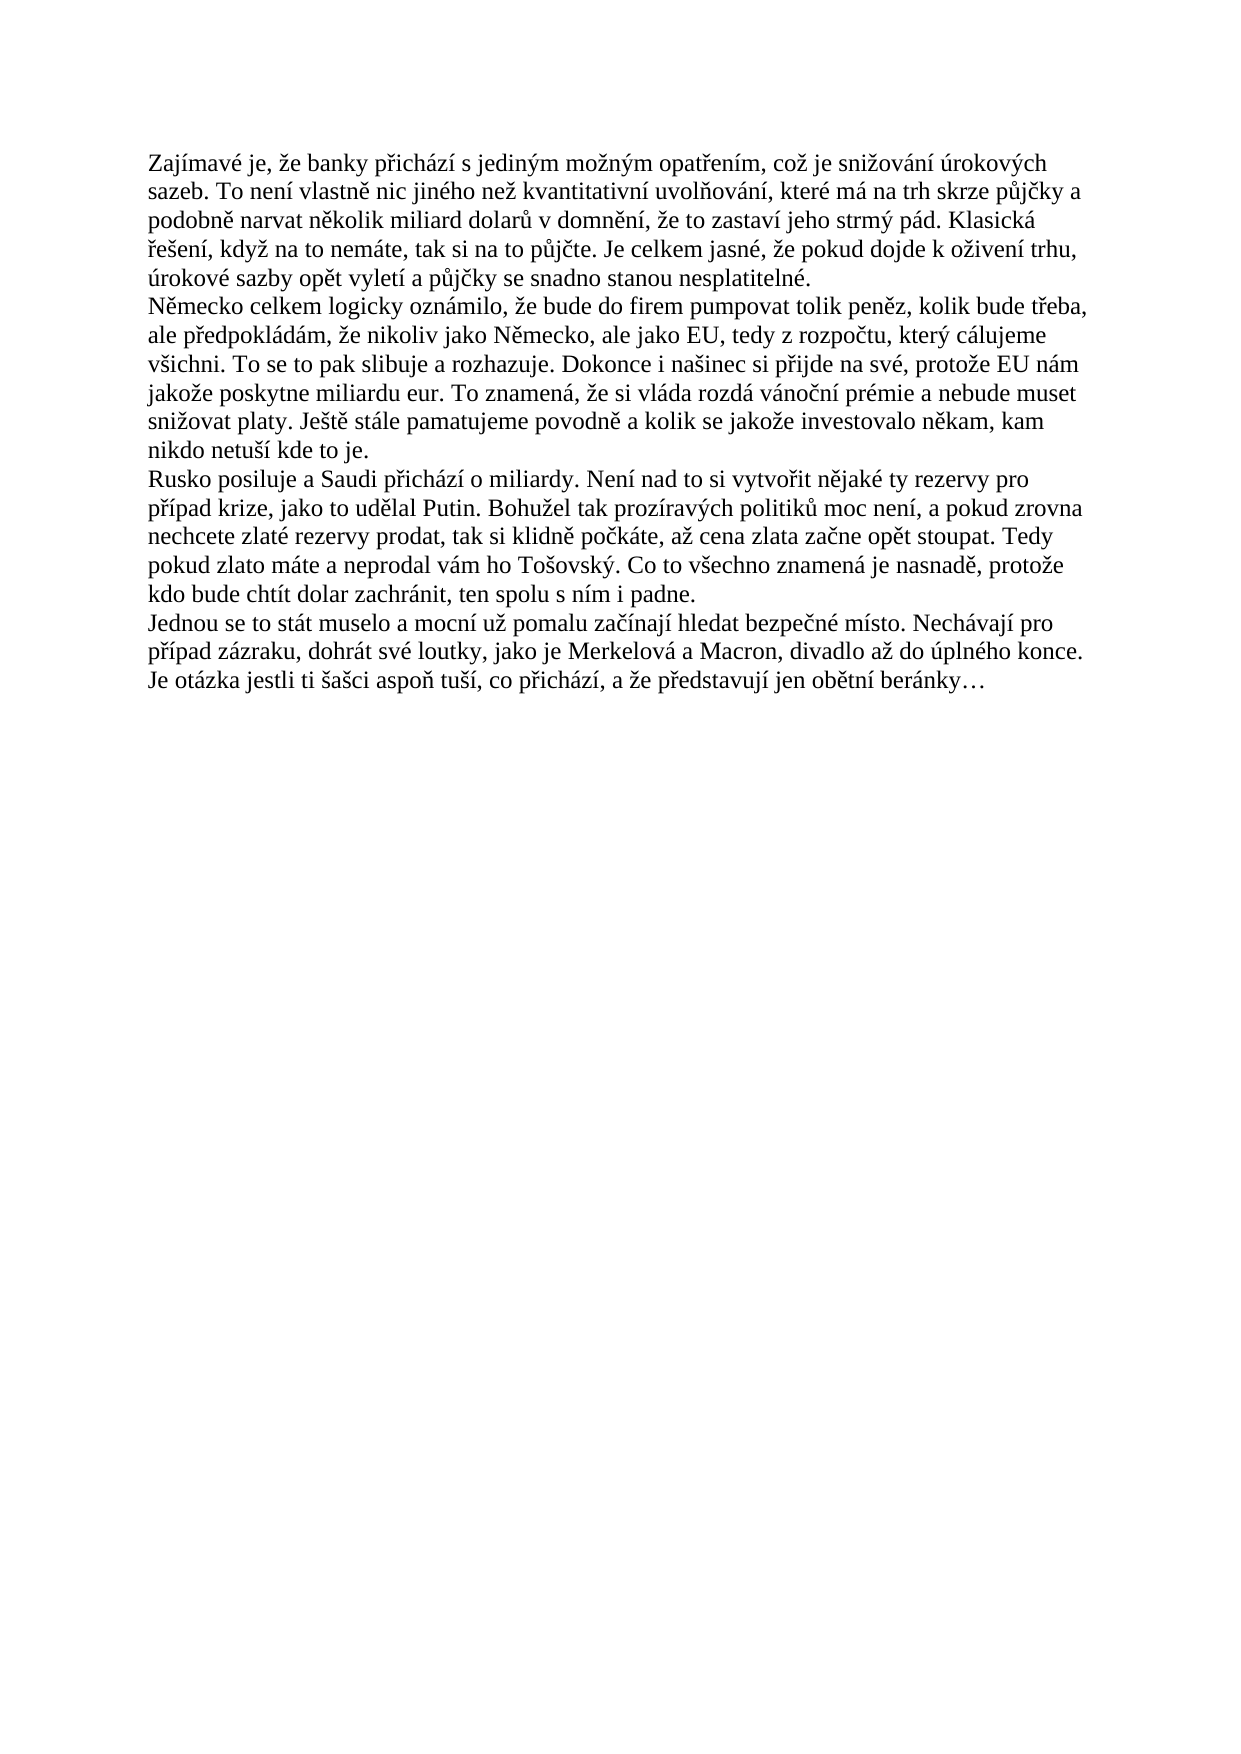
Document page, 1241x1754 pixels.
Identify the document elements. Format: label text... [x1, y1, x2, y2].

text Jednou se to stát muselo a mocní už pomalu začínají hledat bezpečné místo. Nechávají pro případ zázraku, dohrát své loutky, jako je Merkelová a Macron, divadlo až do úplného konce. Je otázka jestli ti šašci aspoň tuší, co přichází, a že představují jen obětní beránky… [148, 608, 1093, 694]
text Zajímavé je, že banky přichází s jediným možným opatřením, což je snižování úrokových sazeb. To není vlastně nic jiného než kvantitativní uvolňování, které má na trh skrze půjčky a podobně narvat několik miliard dolarů v domnění, že to zastaví jeho strmý pád. Klasická řešení, když na to nemáte, tak si na to půjčte. Je celkem jasné, že pokud dojde k oživení trhu, úrokové sazby opět vyletí a půjčky se snadno stanou nesplatitelné. [148, 148, 1093, 291]
text Rusko posiluje a Saudi přichází o miliardy. Není nad to si vytvořit nějaké ty rezervy pro případ krize, jako to udělal Putin. Bohužel tak prozíravých politiků moc není, a pokud zrovna nechcete zlaté rezervy prodat, tak si klidně počkáte, až cena zlata začne opět stoupat. Tedy pokud zlato máte a neprodal vám ho Tošovský. Co to všechno znamená je nasnadě, protože kdo bude chtít dolar zachránit, ten spolu s ním i padne. [148, 464, 1093, 608]
text Německo celkem logicky oznámilo, že bude do firem pumpovat tolik peněz, kolik bude třeba, ale předpokládám, že nikoliv jako Německo, ale jako EU, tedy z rozpočtu, který cálujeme všichni. To se to pak slibuje a rozhazuje. Dokonce i našinec si přijde na své, protože EU nám jakože poskytne miliardu eur. To znamená, že si vláda rozdá vánoční prémie a nebude muset snižovat platy. Ještě stále pamatujeme povodně a kolik se jakože investovalo někam, kam nikdo netuší kde to je. [148, 291, 1093, 464]
